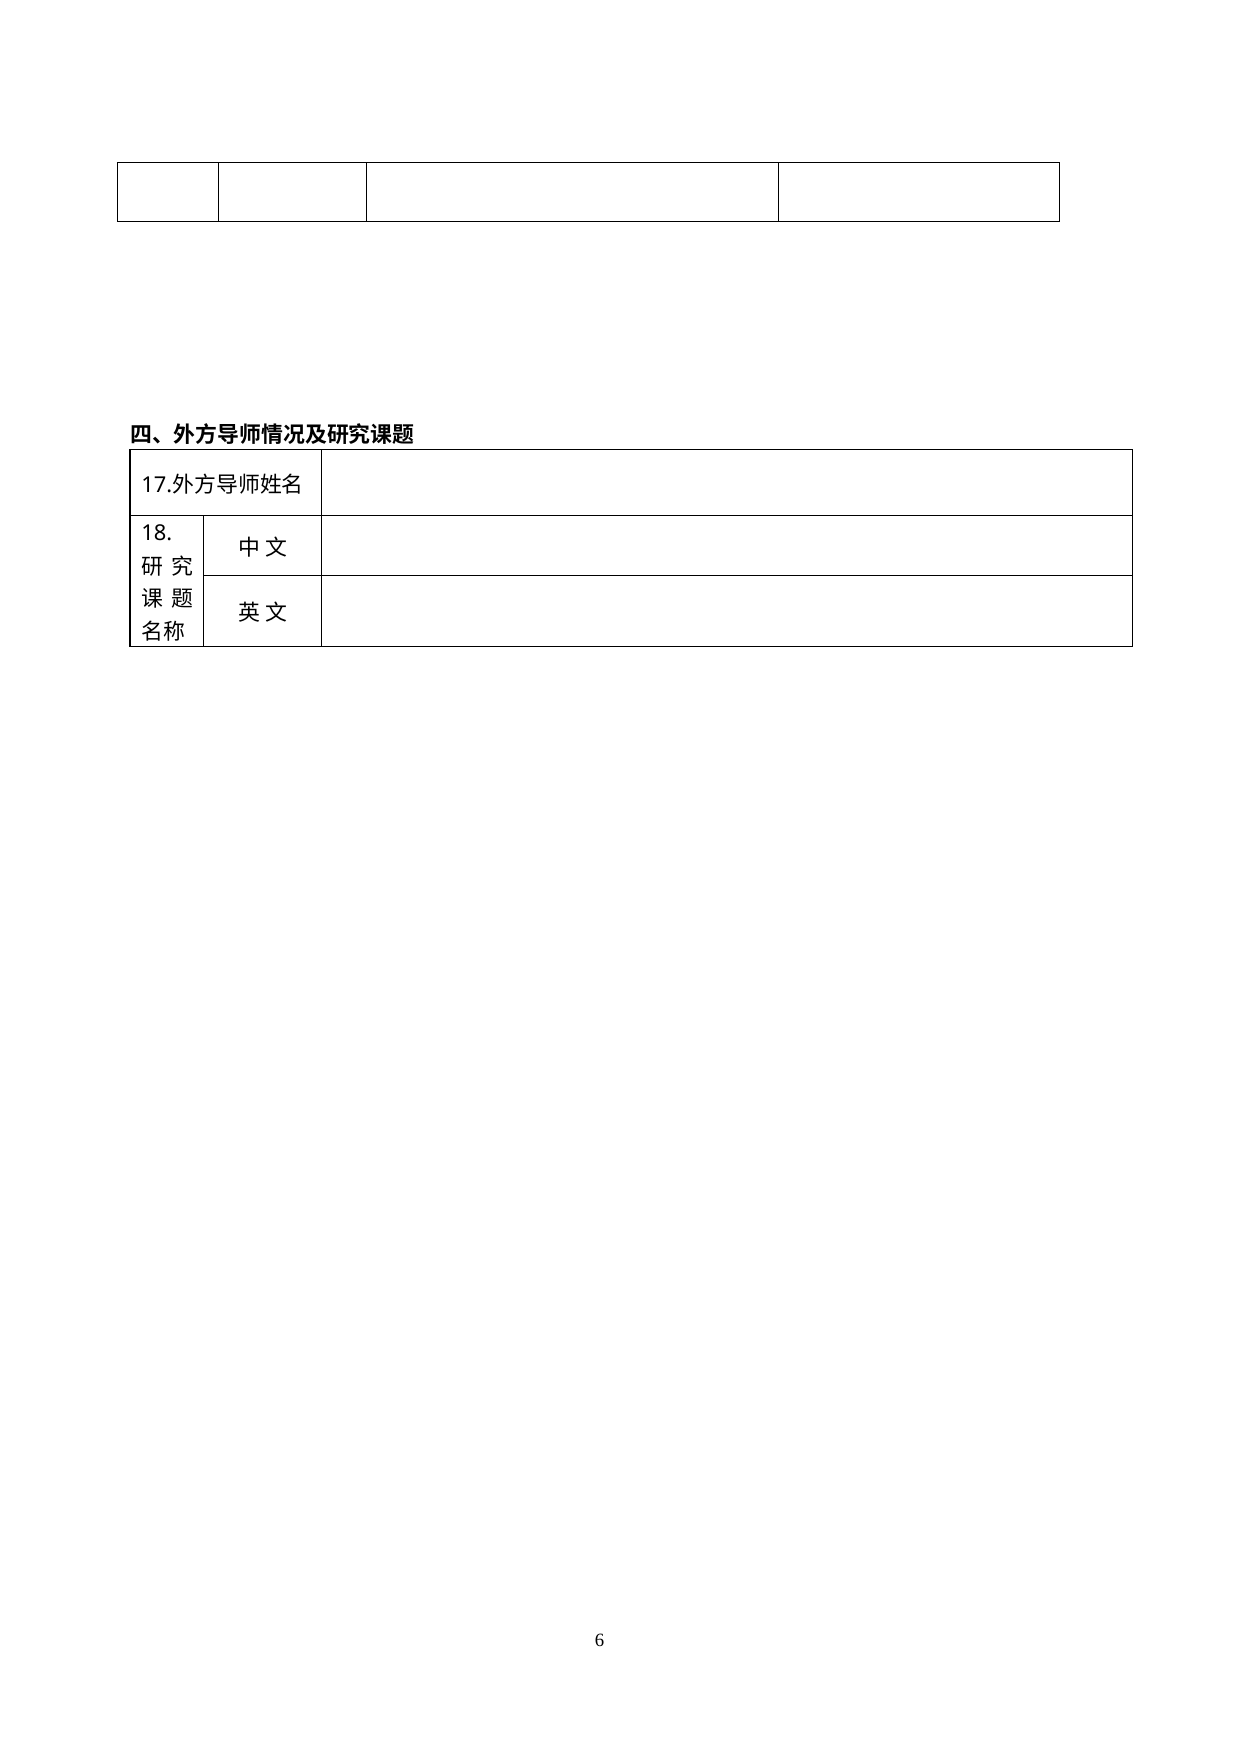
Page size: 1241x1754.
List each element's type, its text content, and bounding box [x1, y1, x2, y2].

table_cell [322, 576, 1132, 646]
table_cell 英 文 [204, 576, 321, 646]
table_cell [322, 516, 1132, 575]
table_cell [779, 163, 1059, 221]
table_cell [219, 163, 366, 221]
table_cell [367, 163, 778, 221]
text 四、外方导师情况及研究课题 [130, 417, 1069, 449]
table_header 17.外方导师姓名 [131, 450, 321, 515]
table_header [322, 450, 1132, 515]
table_cell 中 文 [204, 516, 321, 575]
table_cell 18.研究课题名称 [131, 516, 203, 646]
